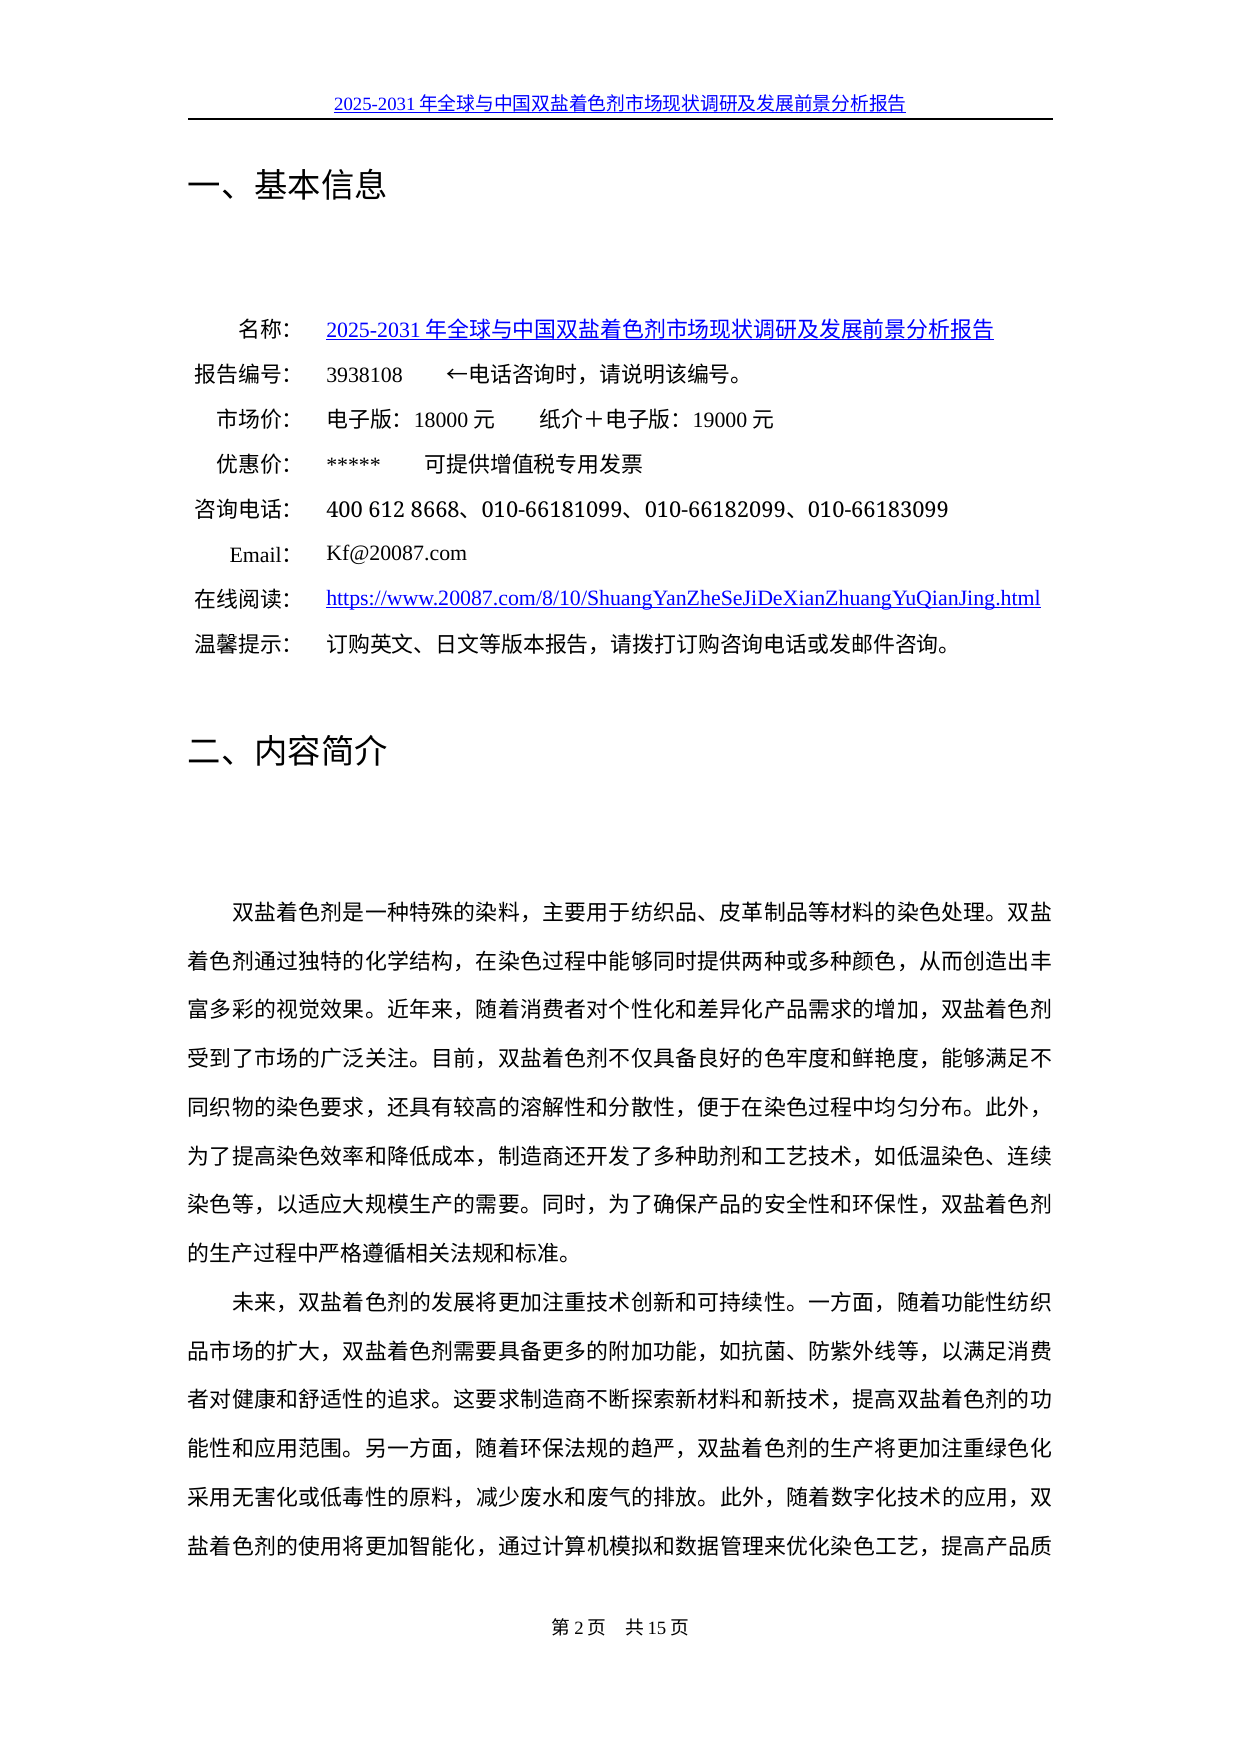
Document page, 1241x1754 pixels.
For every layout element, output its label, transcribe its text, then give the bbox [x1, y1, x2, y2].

table_header 名称： [167, 312, 315, 357]
table_cell 温馨提示： [167, 627, 315, 672]
title 二、内容简介 [187, 717, 1053, 782]
table_cell 3938108 ←电话咨询时，请说明该编号。 [315, 357, 1073, 402]
table_cell 400 612 8668、010-66181099、010-66182099、010-66183099 [315, 492, 1073, 537]
table_header 2025-2031年全球与中国双盐着色剂市场现状调研及发展前景分析报告 [315, 312, 1073, 357]
table_cell Email： [167, 537, 315, 582]
table_cell 订购英文、日文等版本报告，请拨打订购咨询电话或发邮件咨询。 [315, 627, 1073, 672]
table_cell 优惠价： [167, 447, 315, 492]
table_cell ***** 可提供增值税专用发票 [315, 447, 1073, 492]
table_cell 在线阅读： [167, 582, 315, 627]
table_cell Kf@20087.com [315, 537, 1073, 582]
title 一、基本信息 [187, 150, 1053, 215]
table_cell 电子版：18000 元 纸介＋电子版：19000 元 [315, 402, 1073, 447]
table_cell 市场价： [167, 402, 315, 447]
table_cell 报告编号： [167, 357, 315, 402]
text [187, 894, 1053, 1561]
table_cell [315, 582, 1073, 627]
table_cell 咨询电话： [167, 492, 315, 537]
